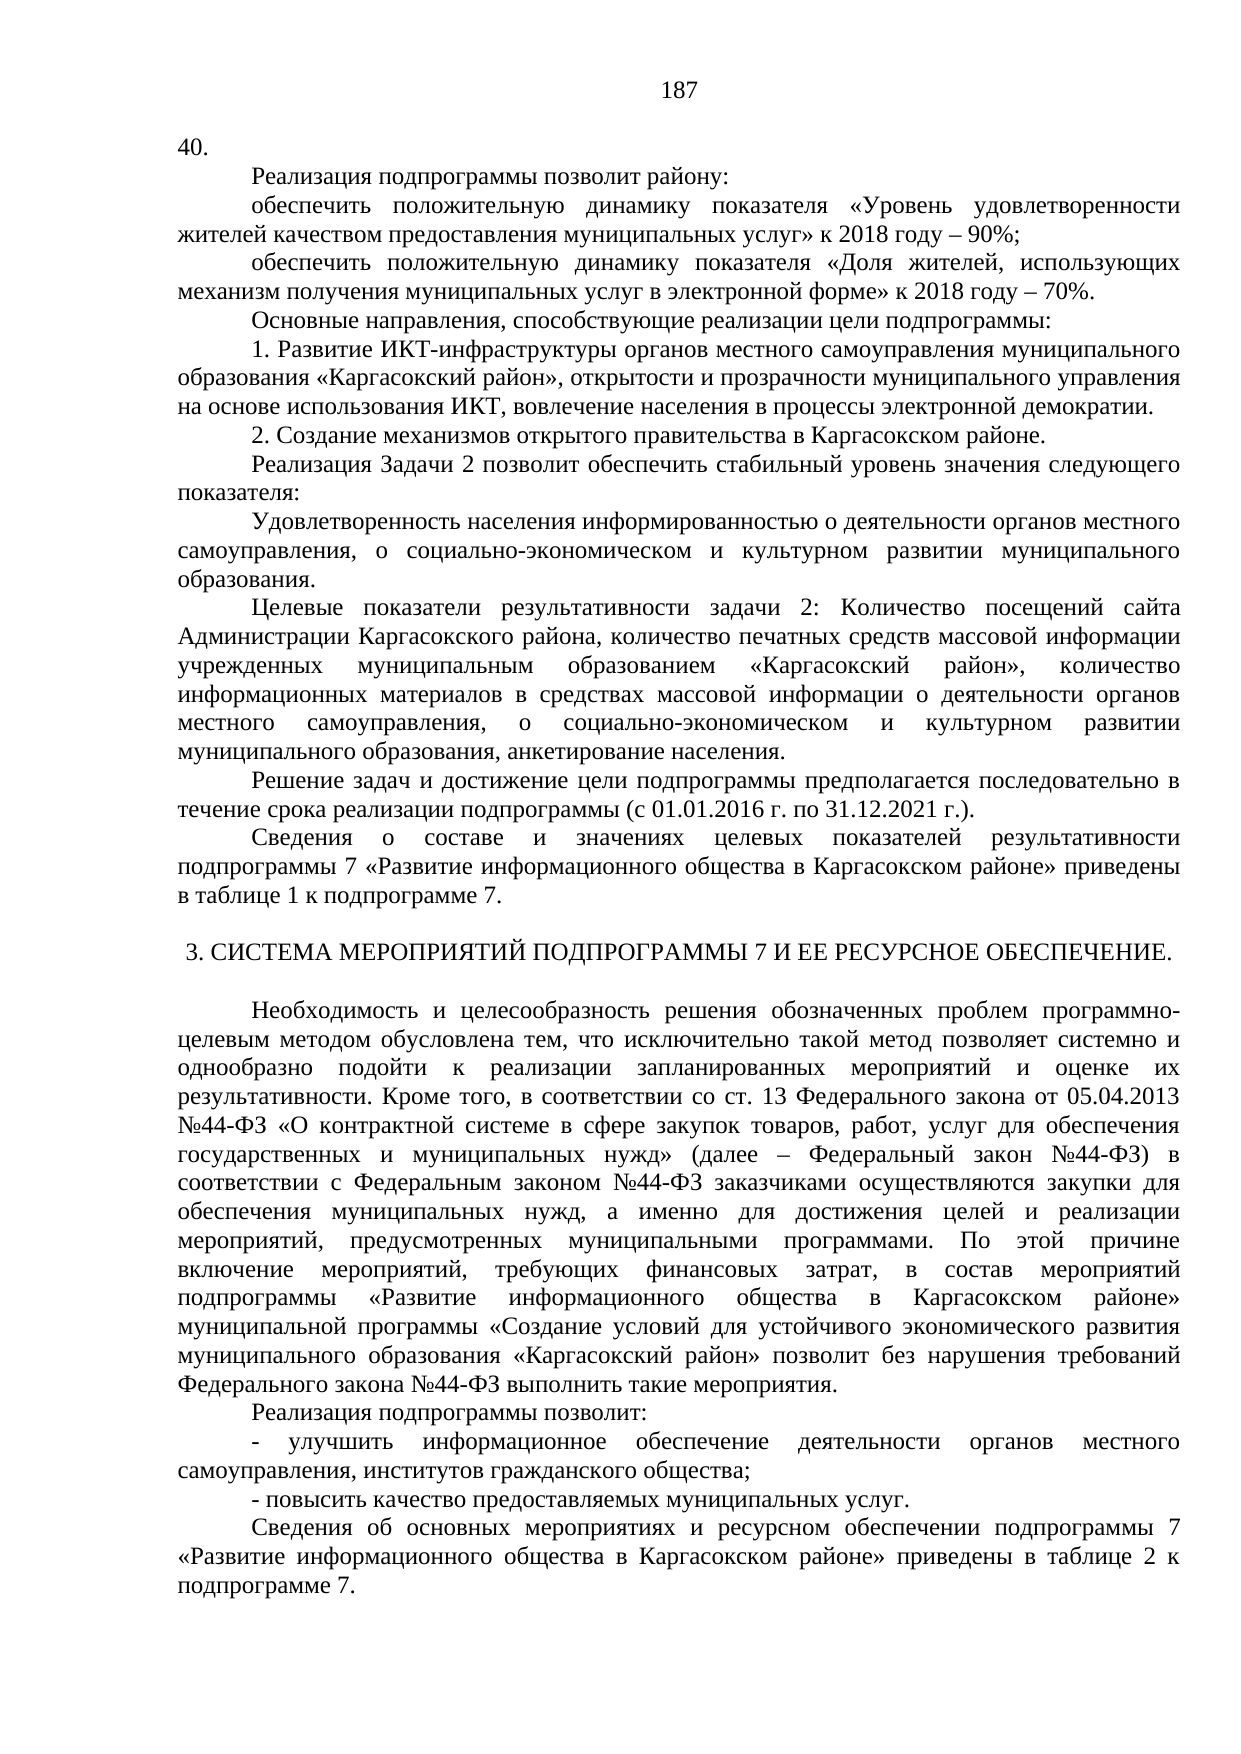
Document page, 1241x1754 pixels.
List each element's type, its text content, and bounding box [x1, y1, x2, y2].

text обеспечить положительную динамику показателя «Доля жителей, использующих механизм получения муниципальных услуг в электронной форме» к 2018 году – 70%. [177, 247, 1181, 305]
text Основные направления, способствующие реализации цели подпрограммы: [177, 305, 1181, 334]
text Решение задач и достижение цели подпрограммы предполагается последовательно в течение срока реализации подпрограммы (с 01.01.2016 г. по 31.12.2021 г.). [177, 765, 1181, 822]
text 2. Создание механизмов открытого правительства в Каргасокском районе. [177, 420, 1181, 449]
text 3. СИСТЕМА МЕРОПРИЯТИЙ ПОДПРОГРАММЫ 7 И ЕЕ РЕСУРСНОЕ ОБЕСПЕЧЕНИЕ. [177, 937, 1181, 966]
text - повысить качество предоставляемых муниципальных услуг. [177, 1484, 1181, 1512]
text Необходимость и целесообразность решения обозначенных проблем программно-целевым методом обусловлена тем, что исключительно такой метод позволяет системно и однообразно подойти к реализации запланированных мероприятий и оценке их результативности. Кроме того, в соответствии со ст. 13 Федерального закона от 05.04.2013 №44-ФЗ «О контрактной системе в сфере закупок товаров, работ, услуг для обеспечения государственных и муниципальных нужд» (далее – Федеральный закон №44-ФЗ) в соответствии с Федеральным законом №44-ФЗ заказчиками осуществляются закупки для обеспечения муниципальных нужд, а именно для достижения целей и реализации мероприятий, предусмотренных муниципальными программами. По этой причине включение мероприятий, требующих финансовых затрат, в состав мероприятий подпрограммы «Развитие информационного общества в Каргасокском районе» муниципальной программы «Создание условий для устойчивого экономического развития муниципального образования «Каргасокский район» позволит без нарушения требований Федерального закона №44-ФЗ выполнить такие мероприятия. [177, 995, 1181, 1397]
text Удовлетворенность населения информированностью о деятельности органов местного самоуправления, о социально-экономическом и культурном развитии муниципального образования. [177, 506, 1181, 592]
text - улучшить информационное обеспечение деятельности органов местного самоуправления, институтов гражданского общества; [177, 1426, 1181, 1484]
text Реализация подпрограммы позволит району: [177, 161, 1181, 190]
text Сведения об основных мероприятиях и ресурсном обеспечении подпрограммы 7 «Развитие информационного общества в Каргасокском районе» приведены в таблице 2 к подпрограмме 7. [177, 1512, 1181, 1599]
text Целевые показатели результативности задачи 2: Количество посещений сайта Администрации Каргасокского района, количество печатных средств массовой информации учрежденных муниципальным образованием «Каргасокский район», количество информационных материалов в средствах массовой информации о деятельности органов местного самоуправления, о социально-экономическом и культурном развитии муниципального образования, анкетирование населения. [177, 592, 1181, 765]
text 1. Развитие ИКТ-инфраструктуры органов местного самоуправления муниципального образования «Каргасокский район», открытости и прозрачности муниципального управления на основе использования ИКТ, вовлечение населения в процессы электронной демократии. [177, 334, 1181, 420]
text Сведения о составе и значениях целевых показателей результативности подпрограммы 7 «Развитие информационного общества в Каргасокском районе» приведены в таблице 1 к подпрограмме 7. [177, 822, 1181, 909]
text Реализация подпрограммы позволит: [177, 1397, 1181, 1426]
text обеспечить положительную динамику показателя «Уровень удовлетворенности жителей качеством предоставления муниципальных услуг» к 2018 году – 90%; [177, 190, 1181, 247]
text Реализация Задачи 2 позволит обеспечить стабильный уровень значения следующего показателя: [177, 449, 1181, 506]
